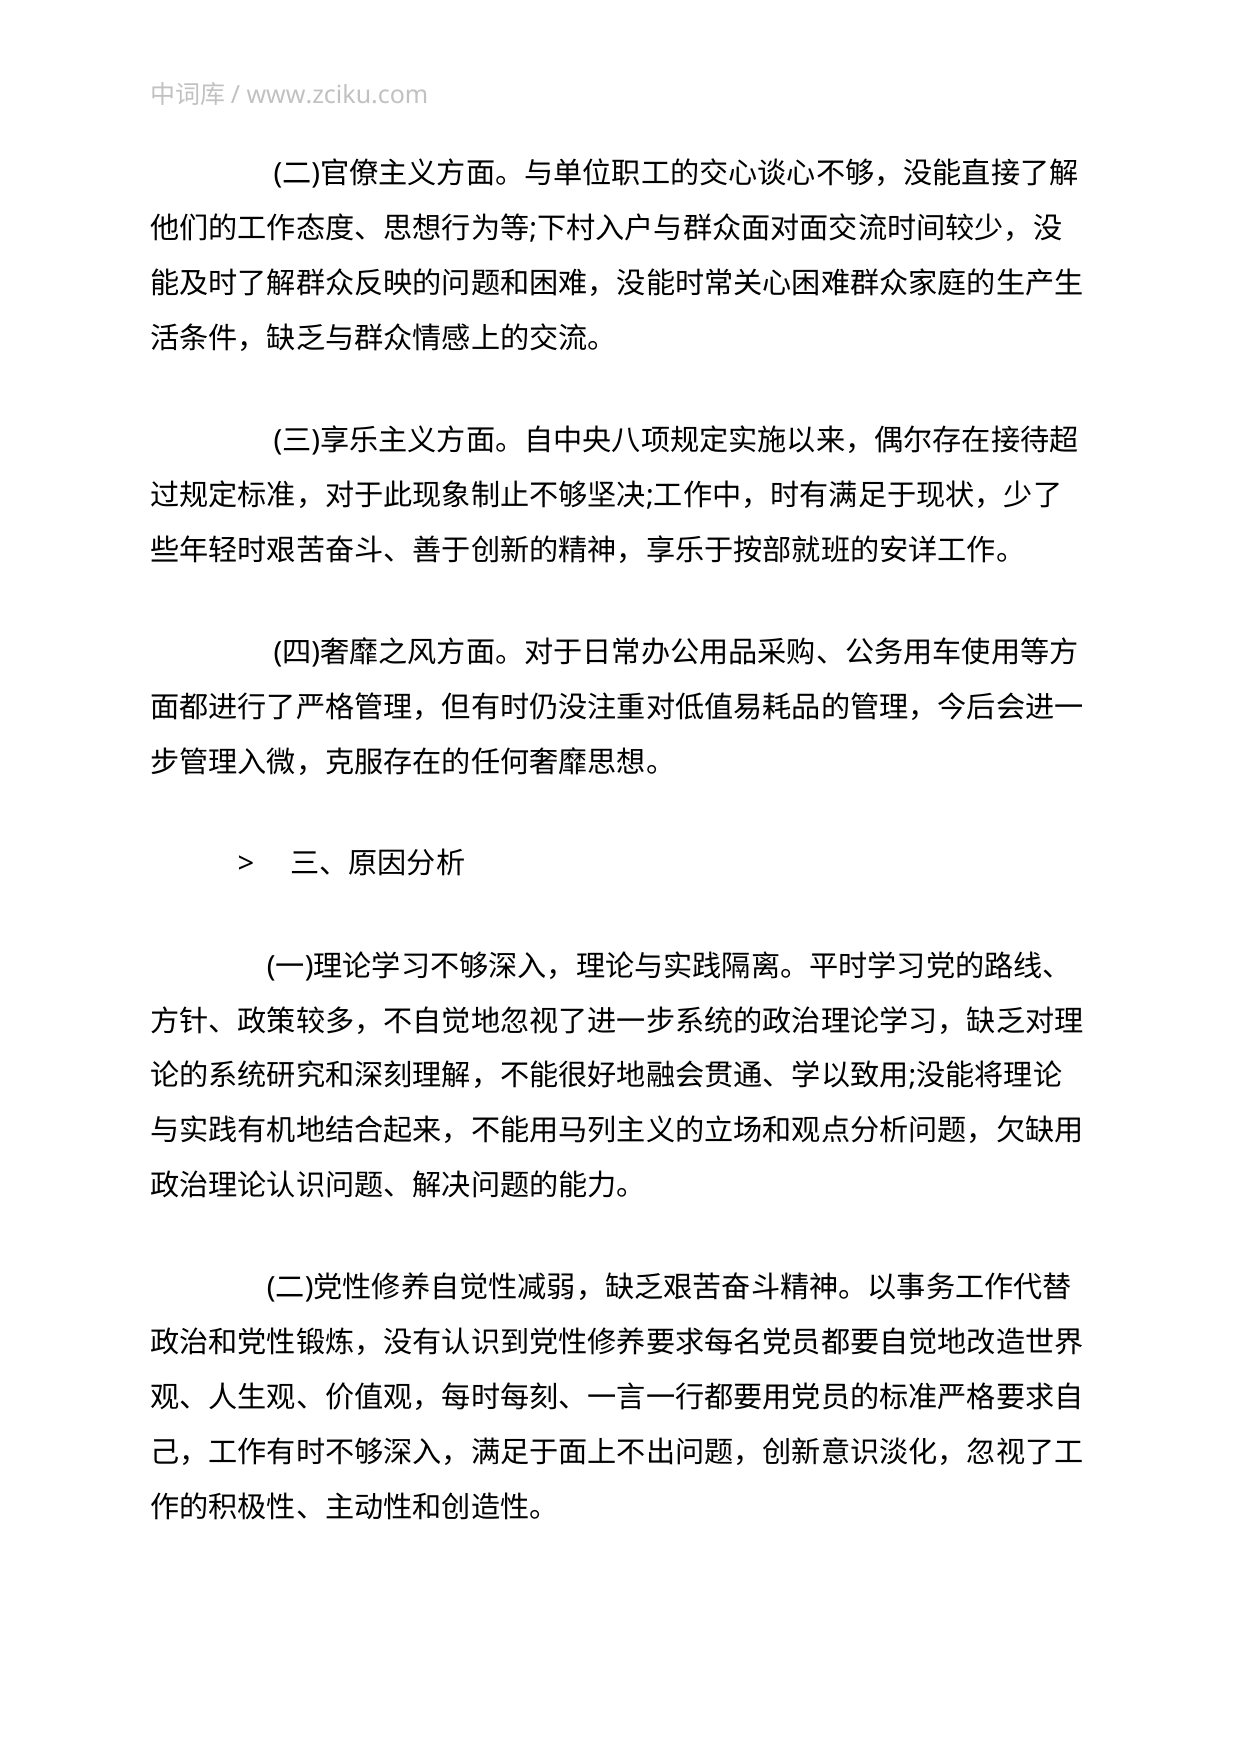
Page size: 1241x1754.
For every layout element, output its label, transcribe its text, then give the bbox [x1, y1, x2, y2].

text (四)奢靡之风方面。对于日常办公用品采购、公务用车使用等方面都进行了严格管理，但有时仍没注重对低值易耗品的管理，今后会进一步管理入微，克服存在的任何奢靡思想。 [150, 628, 1090, 781]
text (二)党性修养自觉性减弱，缺乏艰苦奋斗精神。以事务工作代替政治和党性锻炼，没有认识到党性修养要求每名党员都要自觉地改造世界观、人生观、价值观，每时每刻、一言一行都要用党员的标准严格要求自己，工作有时不够深入，满足于面上不出问题，创新意识淡化，忽视了工作的积极性、主动性和创造性。 [150, 1264, 1090, 1526]
text (一)理论学习不够深入，理论与实践隔离。平时学习党的路线、方针、政策较多，不自觉地忽视了进一步系统的政治理论学习，缺乏对理论的系统研究和深刻理解，不能很好地融会贯通、学以致用;没能将理论与实践有机地结合起来，不能用马列主义的立场和观点分析问题，欠缺用政治理论认识问题、解决问题的能力。 [150, 942, 1090, 1204]
text > 三、原因分析 [150, 840, 1090, 882]
text (二)官僚主义方面。与单位职工的交心谈心不够，没能直接了解他们的工作态度、思想行为等;下村入户与群众面对面交流时间较少，没能及时了解群众反映的问题和困难，没能时常关心困难群众家庭的生产生活条件，缺乏与群众情感上的交流。 [150, 150, 1090, 357]
text (三)享乐主义方面。自中央八项规定实施以来，偶尔存在接待超过规定标准，对于此现象制止不够坚决;工作中，时有满足于现状，少了些年轻时艰苦奋斗、善于创新的精神，享乐于按部就班的安详工作。 [150, 417, 1090, 569]
